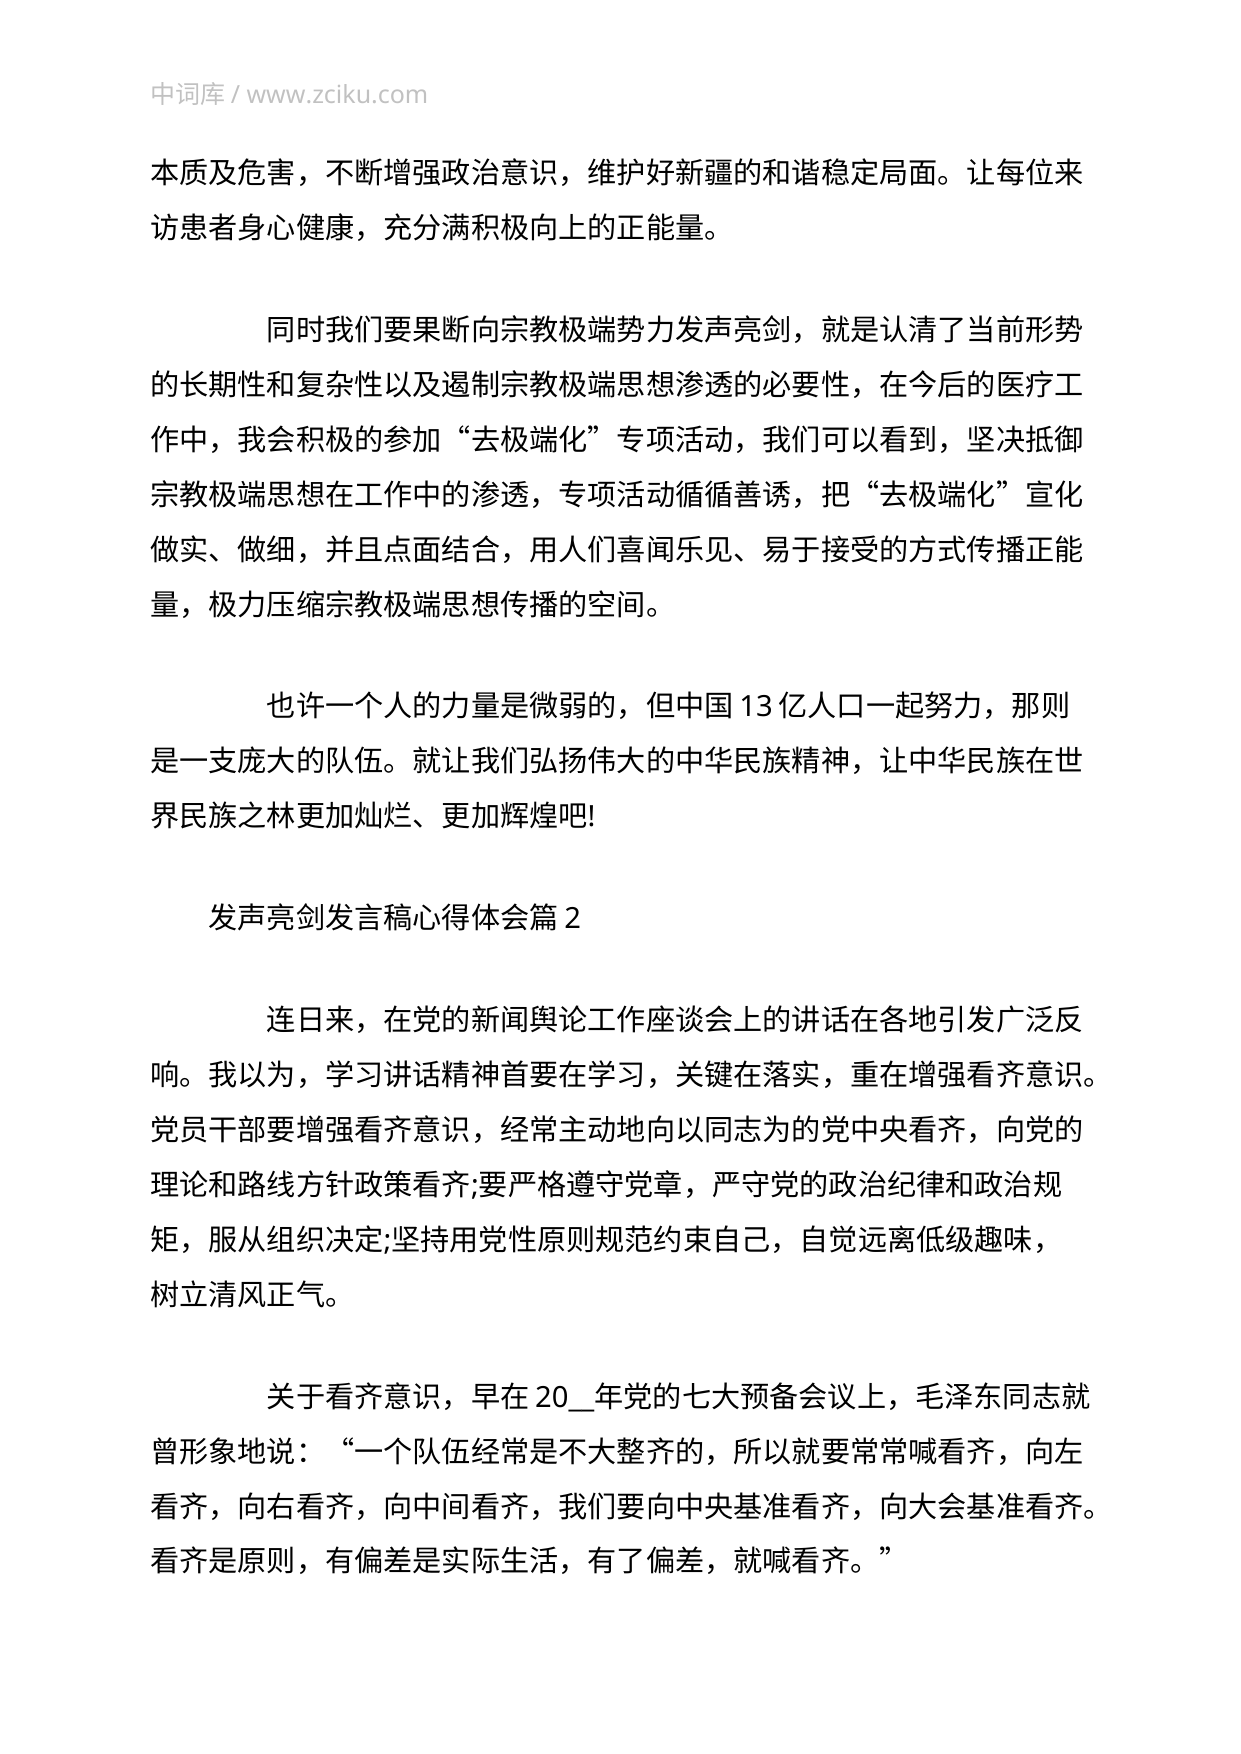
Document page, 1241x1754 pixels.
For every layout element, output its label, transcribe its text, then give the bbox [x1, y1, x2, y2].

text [150, 150, 1090, 247]
text 同时我们要果断向宗教极端势力发声亮剑，就是认清了当前形势的长期性和复杂性以及遏制宗教极端思想渗透的必要性，在今后的医疗工作中，我会积极的参加“去极端化”专项活动，我们可以看到，坚决抵御宗教极端思想在工作中的渗透，专项活动循循善诱，把“去极端化”宣化做实、做细，并且点面结合，用人们喜闻乐见、易于接受的方式传播正能量，极力压缩宗教极端思想传播的空间。 [150, 307, 1090, 623]
text 关于看齐意识，早在20__年党的七大预备会议上，毛泽东同志就曾形象地说：“一个队伍经常是不大整齐的，所以就要常常喊看齐，向左看齐，向右看齐，向中间看齐，我们要向中央基准看齐，向大会基准看齐。看齐是原则，有偏差是实际生活，有了偏差，就喊看齐。” [150, 1373, 1090, 1580]
text 发声亮剑发言稿心得体会篇2 [150, 895, 1090, 937]
text 连日来，在党的新闻舆论工作座谈会上的讲话在各地引发广泛反响。我以为，学习讲话精神首要在学习，关键在落实，重在增强看齐意识。党员干部要增强看齐意识，经常主动地向以同志为的党中央看齐，向党的理论和路线方针政策看齐;要严格遵守党章，严守党的政治纪律和政治规矩，服从组织决定;坚持用党性原则规范约束自己，自觉远离低级趣味，树立清风正气。 [150, 997, 1090, 1314]
text 也许一个人的力量是微弱的，但中国13亿人口一起努力，那则是一支庞大的队伍。就让我们弘扬伟大的中华民族精神，让中华民族在世界民族之林更加灿烂、更加辉煌吧! [150, 683, 1090, 835]
